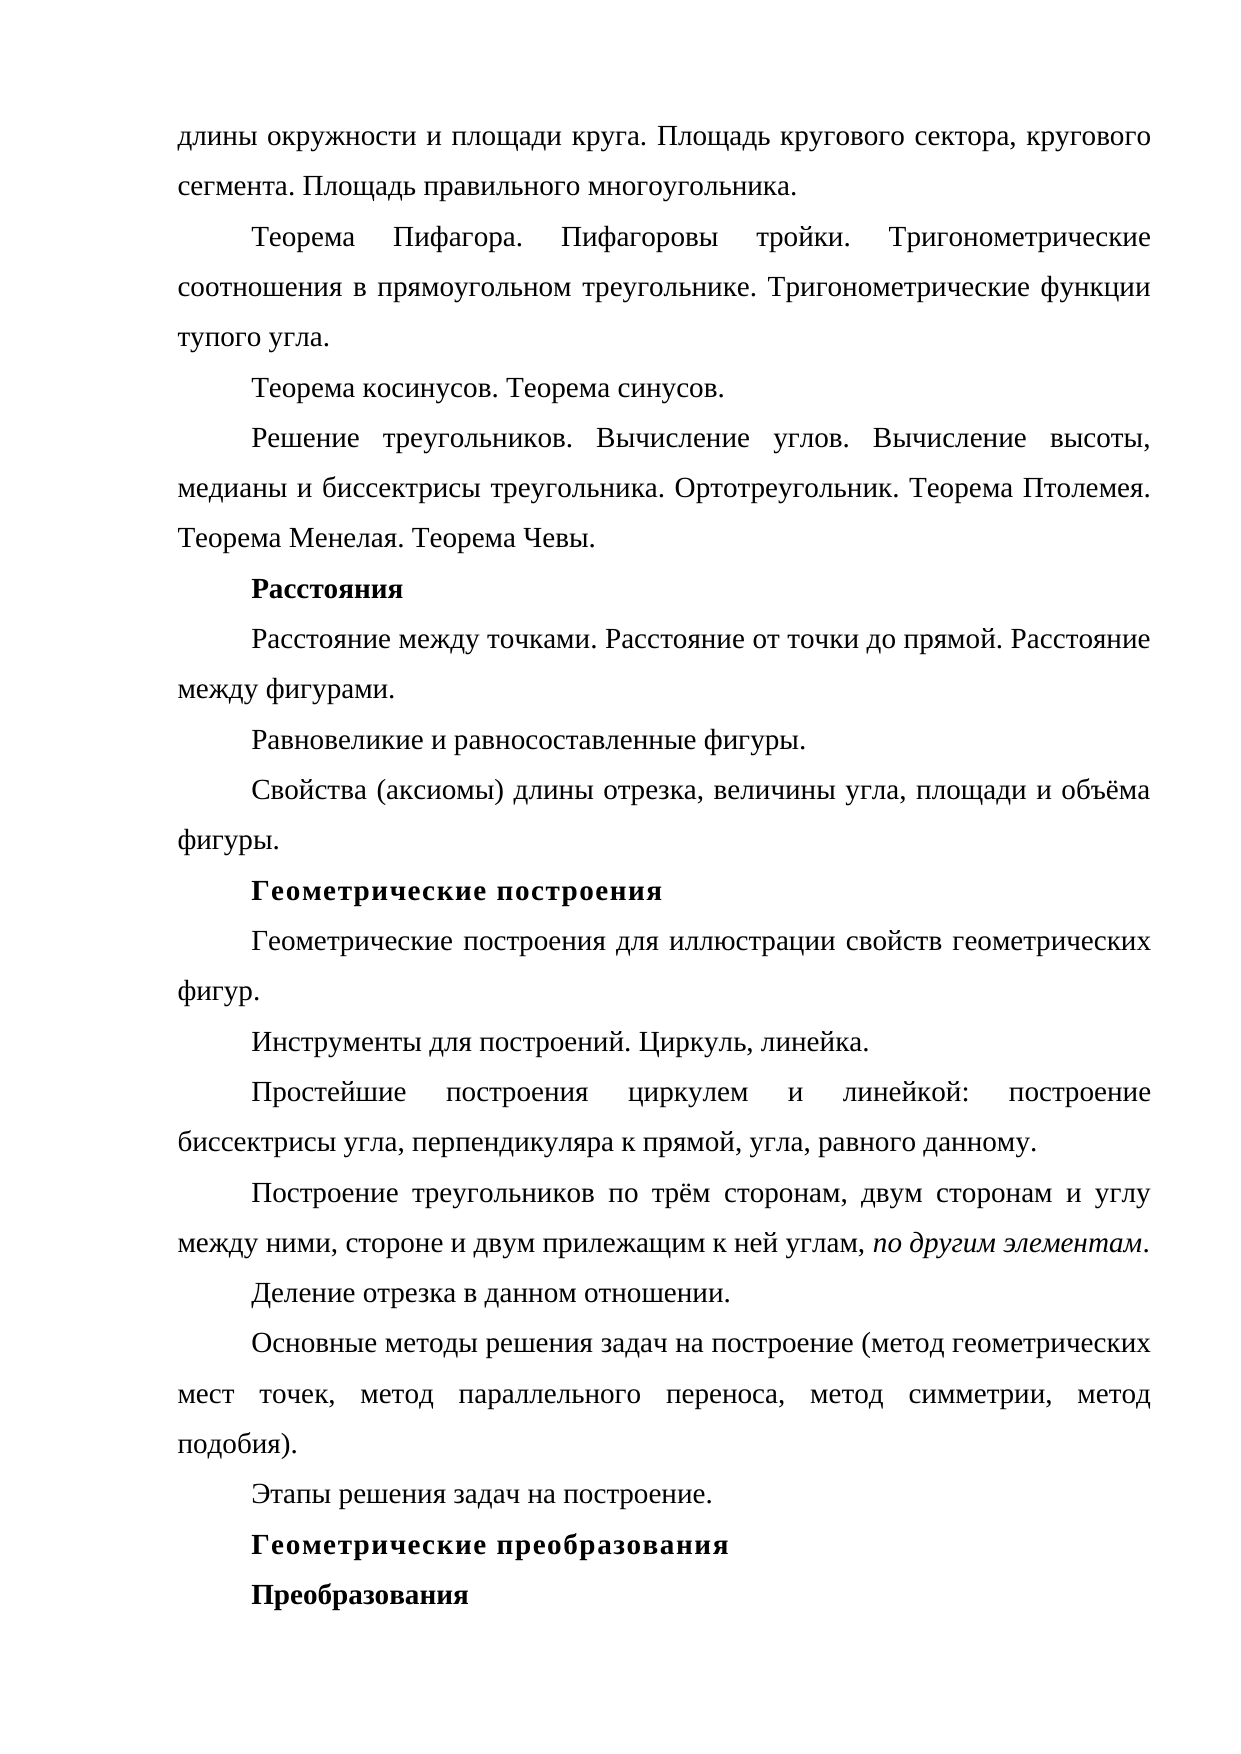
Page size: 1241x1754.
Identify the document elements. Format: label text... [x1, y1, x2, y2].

subtitle Геометрические преобразования [177, 1527, 1152, 1560]
text Геометрические построения для иллюстрации свойств геометрических фигур. [177, 923, 1152, 1007]
text Решение треугольников. Вычисление углов. Вычисление высоты, медианы и биссектрисы треугольника. Ортотреугольник. Теорема Птолемея. Теорема Менелая. Теорема Чевы. [177, 420, 1152, 554]
text Основные методы решения задач на построение (метод геометрических мест точек, метод параллельного переноса, метод симметрии, метод подобия). [177, 1326, 1152, 1460]
text Теорема косинусов. Теорема синусов. [177, 370, 1152, 403]
text Простейшие построения циркулем и линейкой: построение биссектрисы угла, перпендикуляра к прямой, угла, равного данному. [177, 1074, 1152, 1158]
text Теорема Пифагора. Пифагоровы тройки. Тригонометрические соотношения в прямоугольном треугольнике. Тригонометрические функции тупого угла. [177, 219, 1152, 353]
text Преобразования [177, 1577, 1152, 1611]
text Свойства (аксиомы) длины отрезка, величины угла, площади и объёма фигуры. [177, 772, 1152, 856]
subtitle Геометрические построения [177, 873, 1152, 906]
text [177, 118, 1152, 202]
text Деление отрезка в данном отношении. [177, 1275, 1152, 1309]
text Расстояние между точками. Расстояние от точки до прямой. Расстояние между фигурами. [177, 621, 1152, 705]
text Равновеликие и равносоставленные фигуры. [177, 722, 1152, 755]
text Этапы решения задач на построение. [177, 1477, 1152, 1510]
text Инструменты для построений. Циркуль, линейка. [177, 1024, 1152, 1057]
text Построение треугольников по трём сторонам, двум сторонам и углу между ними, стороне и двум прилежащим к ней углам, по другим элементам. [177, 1175, 1152, 1258]
text Расстояния [177, 571, 1152, 604]
